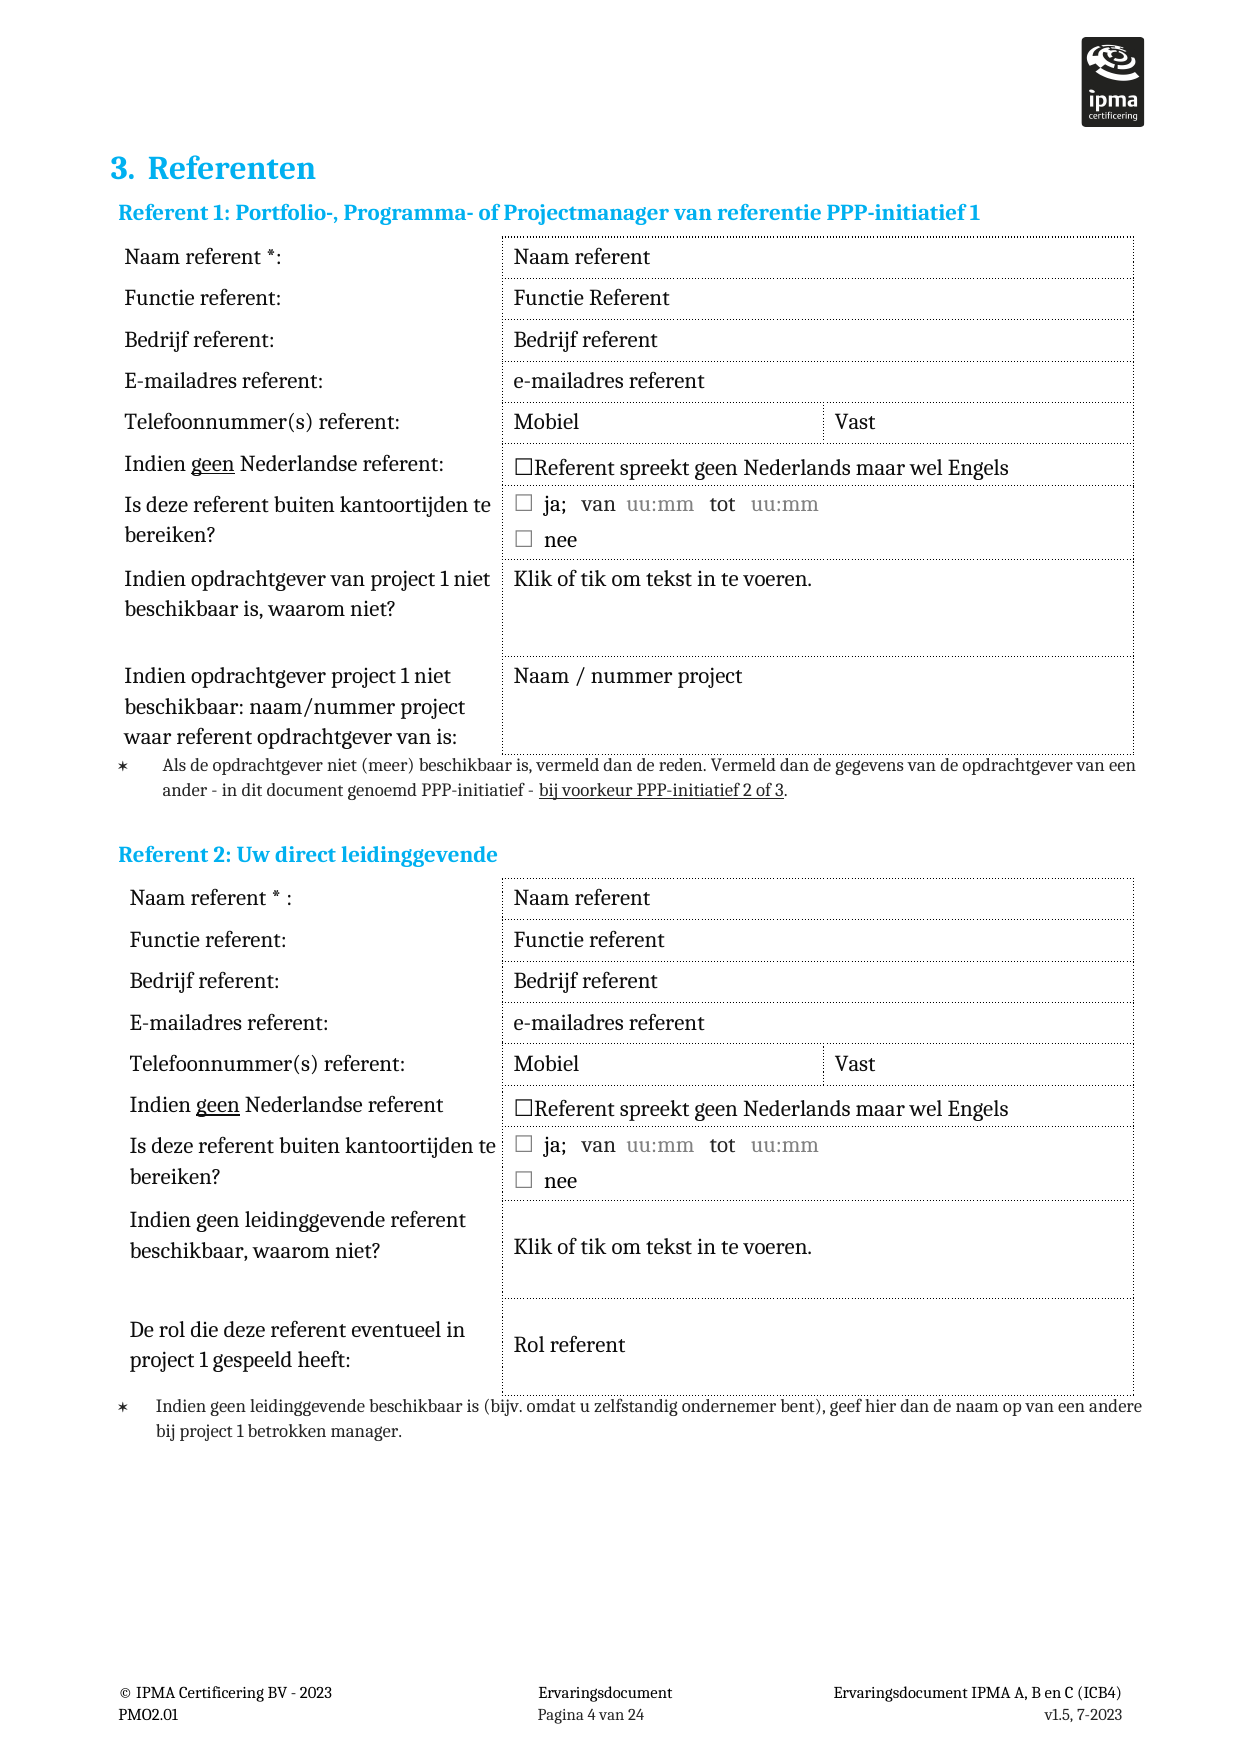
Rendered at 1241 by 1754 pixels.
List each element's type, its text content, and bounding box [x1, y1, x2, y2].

table_cell [502, 1043, 823, 1085]
table_cell Indien geen Nederlandse referent: [118, 443, 502, 484]
table_cell [823, 1043, 1133, 1085]
picture [1081, 37, 1145, 127]
table_cell Indien geen Nederlandse referent [118, 1085, 502, 1126]
table_cell Bedrijf referent: [118, 961, 502, 1002]
table_cell ja; van tot nee [502, 1126, 1133, 1200]
table_cell Indien geen leidinggevende referent beschikbaar, waarom niet? [118, 1200, 502, 1297]
subtitle Referent 2: Uw direct leidinggevende [118, 841, 1152, 868]
table_cell [502, 402, 823, 443]
table_cell Indien opdrachtgever van project 1 niet beschikbaar is, waarom niet? [118, 559, 502, 656]
table_header Naam referent * : [118, 878, 502, 919]
table_cell Functie referent: [118, 919, 502, 961]
table_cell Telefoonnummer(s) referent: [118, 1043, 502, 1085]
table_cell Referent spreekt geen Nederlands maar wel Engels [502, 1085, 1133, 1126]
table_cell E-mailadres referent: [118, 361, 502, 402]
table_cell Telefoonnummer(s) referent: [118, 402, 502, 443]
table_cell Indien opdrachtgever project 1 niet beschikbaar: naam/nummer project waar referent opdrachtgever van is: [118, 656, 502, 753]
table_cell De rol die deze referent eventueel in project 1 gespeeld heeft: [118, 1298, 502, 1395]
list Indien geen leidinggevende beschikbaar is (bijv. omdat u zelfstandig ondernemer bent), geef hier dan de naam op van een andere bij project 1 betrokken manager. [118, 1396, 1152, 1442]
table_cell Functie referent: [118, 278, 502, 319]
table_cell E-mailadres referent: [118, 1002, 502, 1043]
table_cell Referent spreekt geen Nederlands maar wel Engels [502, 443, 1133, 484]
table_cell Bedrijf referent: [118, 319, 502, 361]
table_header Naam referent *: [118, 236, 502, 278]
subtitle Referent 1: Portfolio-, Programma- of Projectmanager van referentie PPP-initiatief 1 [118, 200, 1152, 226]
table_cell ja; van tot nee [502, 485, 1133, 558]
table_cell Is deze referent buiten kantoortijden te bereiken? [118, 1126, 502, 1200]
table_cell Is deze referent buiten kantoortijden te bereiken? [118, 485, 502, 558]
subtitle Referenten [111, 149, 1152, 187]
list Als de opdrachtgever niet (meer) beschikbaar is, vermeld dan de reden. Vermeld dan de gegevens van de opdrachtgever van een ander - in dit document genoemd PPP-initiatief - bij voorkeur PPP-initiatief 2 of 3. [118, 754, 1152, 801]
table_cell [823, 402, 1133, 443]
